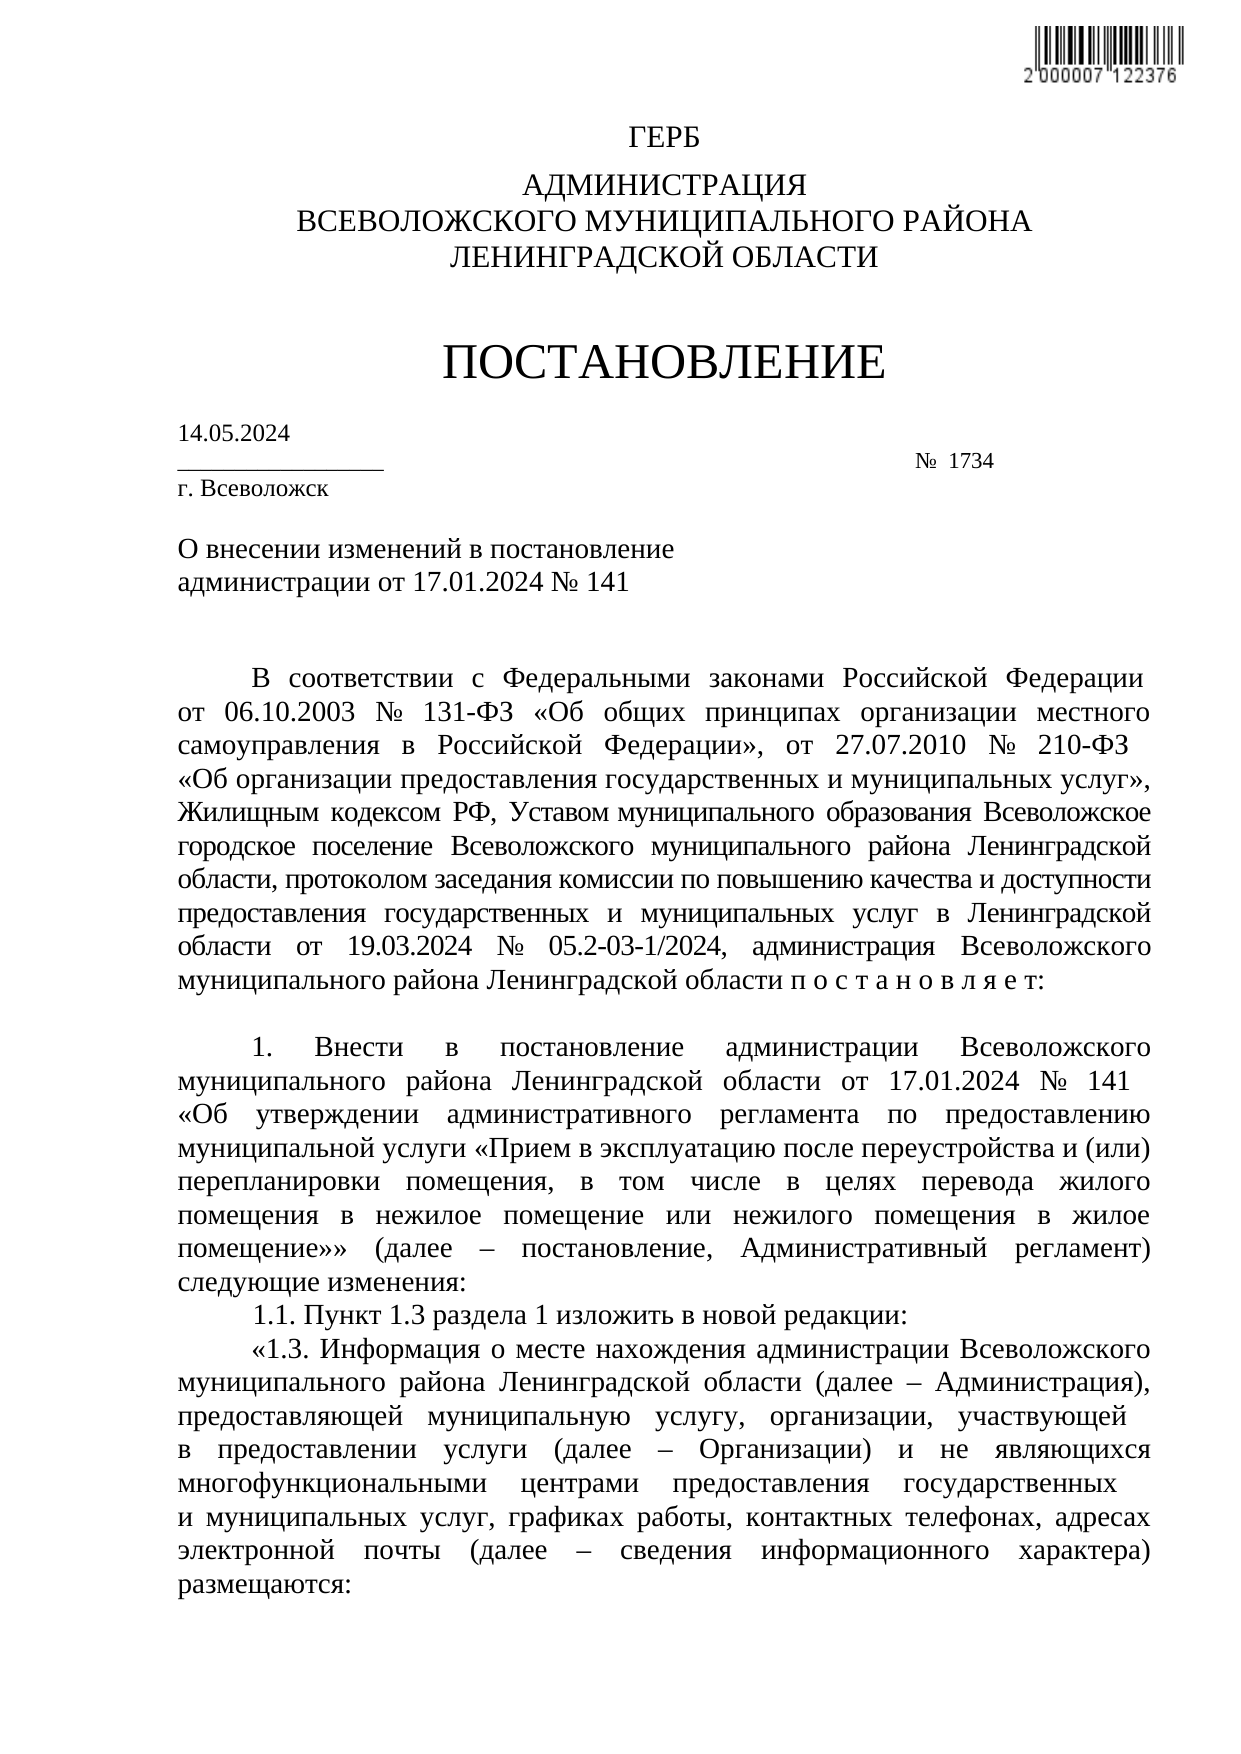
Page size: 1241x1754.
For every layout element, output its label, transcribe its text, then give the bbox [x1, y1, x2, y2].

text 1.1. Пункт 1.3 раздела 1 изложить в новой редакции: [177, 1297, 1152, 1331]
text «1.3. Информация о месте нахождения администрации Всеволожского муниципального района Ленинградской области (далее – Администрация), предоставляющей муниципальную услугу, организации, участвующей в предоставлении услуги (далее – Организации) и не являющихся многофункциональными центрами предоставления государственных и муниципальных услуг, графиках работы, контактных телефонах, адресах электронной почты (далее – сведения информационного характера) размещаются: [177, 1331, 1152, 1599]
text О внесении изменений в постановление администрации от 17.01.2024 № 141 [177, 531, 1152, 598]
text ПОСТАНОВЛЕНИЕ [177, 332, 1152, 389]
text г. Всеволожск [177, 473, 1152, 502]
text __________________ № 1734 [177, 447, 1152, 473]
text 1. Внести в постановление администрации Всеволожского муниципального района Ленинградской области от 17.01.2024 № 141 «Об утверждении административного регламента по предоставлению муниципальной услуги «Прием в эксплуатацию после переустройства и (или) перепланировки помещения, в том числе в целях перевода жилого помещения в нежилое помещение или нежилого помещения в жилое помещение»» (далее – постановление, Административный регламент) следующие изменения: [177, 1029, 1152, 1297]
picture [1023, 26, 1201, 86]
text ГЕРБ [177, 118, 1152, 154]
text АДМИНИСТРАЦИЯ [177, 167, 1152, 202]
text В соответствии с Федеральными законами Российской Федерации от 06.10.2003 № 131-ФЗ «Об общих принципах организации местного самоуправления в Российской Федерации», от 27.07.2010 № 210-ФЗ «Об организации предоставления государственных и муниципальных услуг», Жилищным кодексом РФ, Уставом муниципального образования Всеволожское городское поселение Всеволожского муниципального района Ленинградской области, протоколом заседания комиссии по повышению качества и доступности предоставления государственных и муниципальных услуг в Ленинградской области от 19.03.2024 № 05.2-03-1/2024, администрация Всеволожского муниципального района Ленинградской области п о с т а н о в л я е т: [177, 660, 1152, 996]
text ЛЕНИНГРАДСКОЙ ОБЛАСТИ [177, 238, 1152, 274]
text 14.05.2024 [177, 418, 1152, 447]
text ВСЕВОЛОЖСКОГО МУНИЦИПАЛЬНОГО РАЙОНА [177, 202, 1152, 238]
